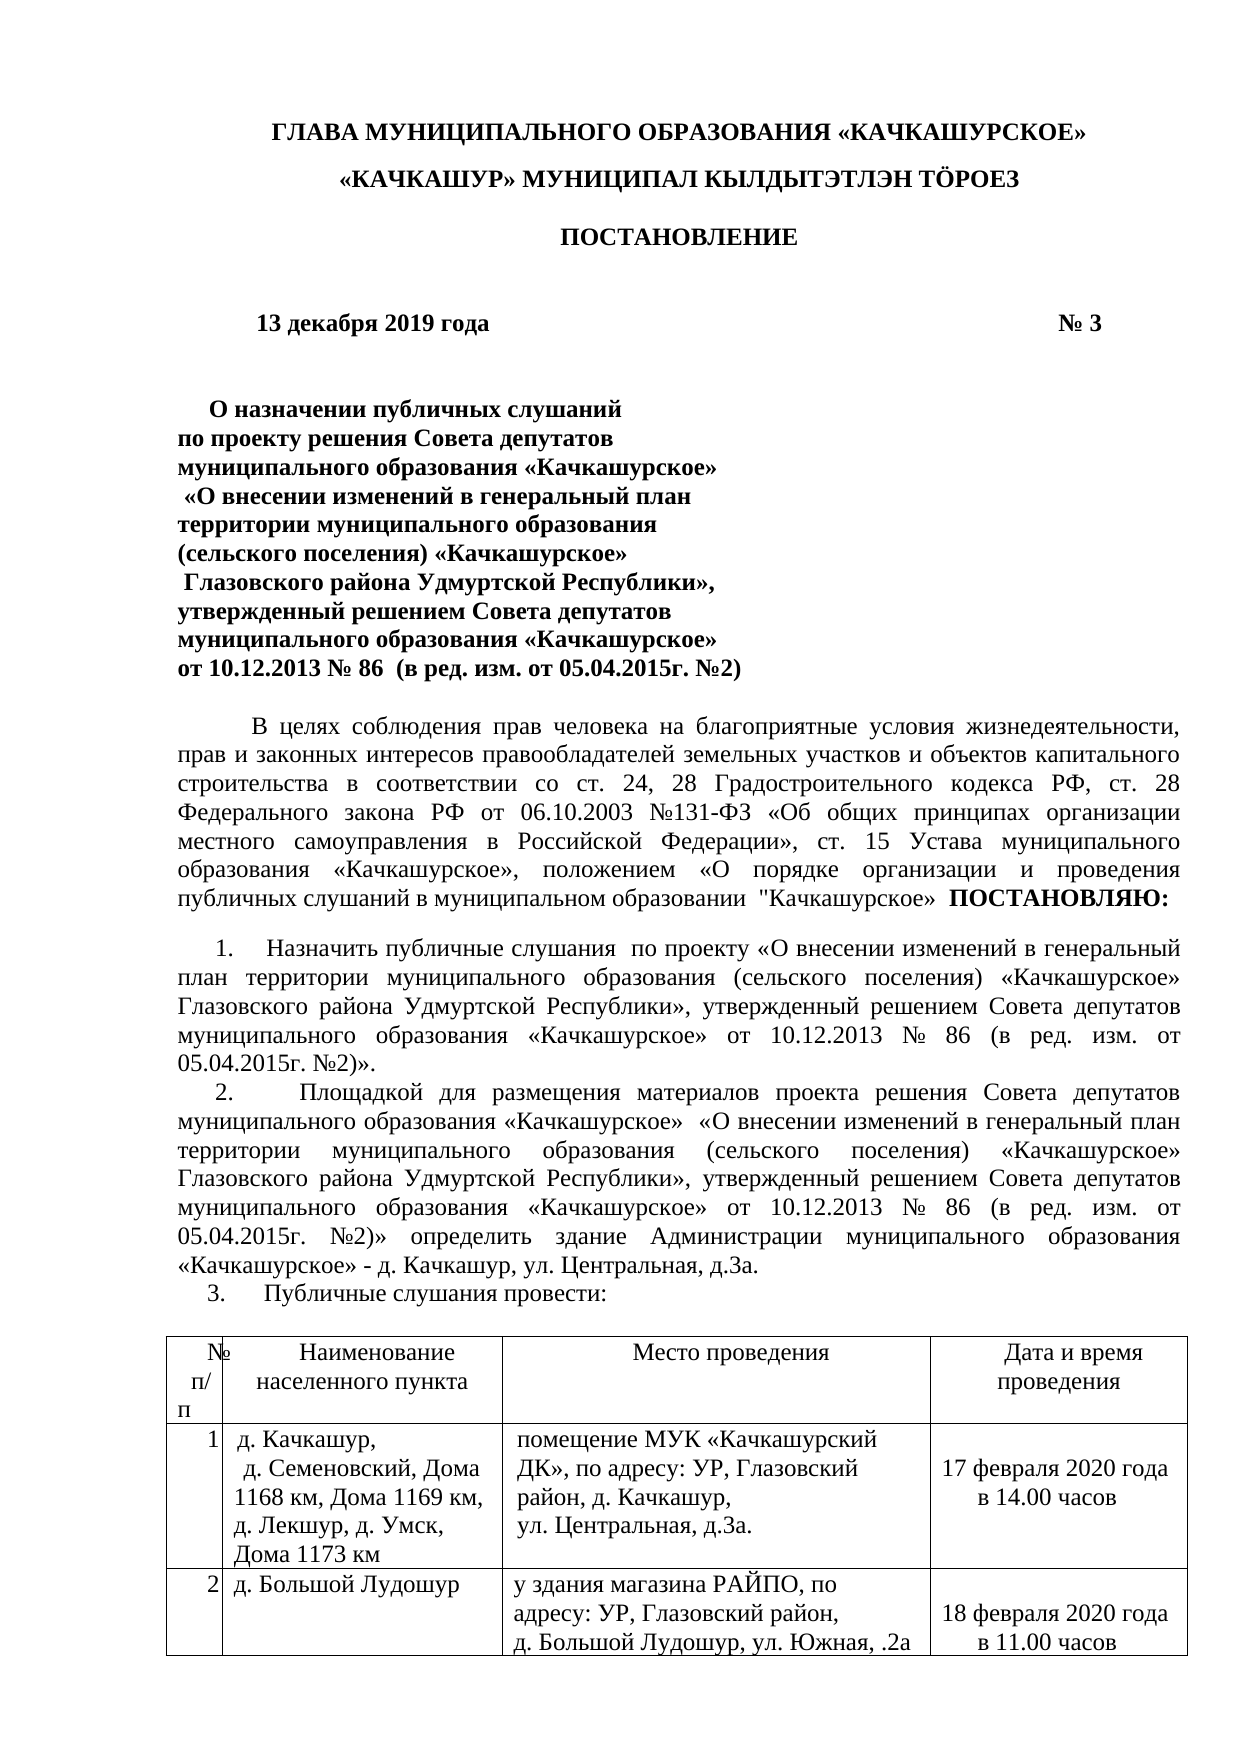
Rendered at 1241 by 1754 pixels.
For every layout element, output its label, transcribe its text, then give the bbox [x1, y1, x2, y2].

text муниципального образования «Качкашурское» [177, 452, 1181, 481]
table_cell у здания магазина РАЙПО, по адресу: УР, Глазовский район, д. Большой Лудошур, ул. Южная, .2а [503, 1569, 930, 1655]
list Площадкой для размещения материалов проекта решения Совета депутатов муниципального образования «Качкашурское» «О внесении изменений в генеральный план территории муниципального образования (сельского поселения) «Качкашурское» Глазовского района Удмуртской Республики», утвержденный решением Совета депутатов муниципального образования «Качкашурское» от 10.12.2013 № 86 (в ред. изм. от 05.04.2015г. №2)» определить здание Администрации муниципального образования «Качкашурское» - д. Качкашур, ул. Центральная, д.3а. [177, 1077, 1181, 1278]
table_cell 2 [167, 1569, 222, 1655]
table_header № п/п [167, 1337, 222, 1423]
text утвержденный решением Совета депутатов [177, 596, 1181, 624]
table_cell д. Большой Лудошур [223, 1569, 502, 1655]
table_header Дата и время проведения [931, 1337, 1187, 1423]
text Глазовского района Удмуртской Республики», [177, 567, 1181, 596]
text 13 декабря 2019 года № 3 [177, 308, 1181, 337]
text ПОСТАНОВЛЕНИЕ [177, 222, 1181, 251]
text «О внесении изменений в генеральный план [177, 481, 1181, 509]
table_cell 17 февраля 2020 года в 14.00 часов [931, 1424, 1187, 1568]
text по проекту решения Совета депутатов [177, 423, 1181, 452]
text В целях соблюдения прав человека на благоприятные условия жизнедеятельности, прав и законных интересов правообладателей земельных участков и объектов капитального строительства в соответствии со ст. 24, 28 Градостроительного кодекса РФ, ст. 28 Федерального закона РФ от 06.10.2003 №131-ФЗ «Об общих принципах организации местного самоуправления в Российской Федерации», ст. 15 Устава муниципального образования «Качкашурское», положением «О порядке организации и проведения публичных слушаний в муниципальном образовании "Качкашурское» ПОСТАНОВЛЯЮ: [177, 711, 1181, 912]
text ГЛАВА МУНИЦИПАЛЬНОГО ОБРАЗОВАНИЯ «КАЧКАШУРСКОЕ» [177, 117, 1181, 145]
text муниципального образования «Качкашурское» [177, 624, 1181, 653]
table_header Наименование населенного пункта [223, 1337, 502, 1423]
table_header Место проведения [503, 1337, 930, 1423]
list Назначить публичные слушания по проекту «О внесении изменений в генеральный план территории муниципального образования (сельского поселения) «Качкашурское» Глазовского района Удмуртской Республики», утвержденный решением Совета депутатов муниципального образования «Качкашурское» от 10.12.2013 № 86 (в ред. изм. от 05.04.2015г. №2)». [177, 933, 1181, 1077]
list Публичные слушания провести: [177, 1278, 1181, 1307]
table_cell 18 февраля 2020 года в 11.00 часов [931, 1569, 1187, 1655]
text от 10.12.2013 № 86 (в ред. изм. от 05.04.2015г. №2) [177, 653, 1181, 682]
table_cell 1 [167, 1424, 222, 1568]
text территории муниципального образования [177, 509, 1181, 538]
text О назначении публичных слушаний [177, 394, 1181, 423]
text «КАЧКАШУР» МУНИЦИПАЛ КЫЛДЫТЭТЛЭН ТÖРОЕЗ [177, 164, 1181, 193]
table_cell помещение МУК «Качкашурский ДК», по адресу: УР, Глазовский район, д. Качкашур, ул. Центральная, д.3а. [503, 1424, 930, 1568]
table_cell д. Качкашур, д. Семеновский, Дома 1168 км, Дома 1169 км, д. Лекшур, д. Умск, Дома 1173 км [223, 1424, 502, 1568]
text (сельского поселения) «Качкашурское» [177, 538, 1181, 567]
